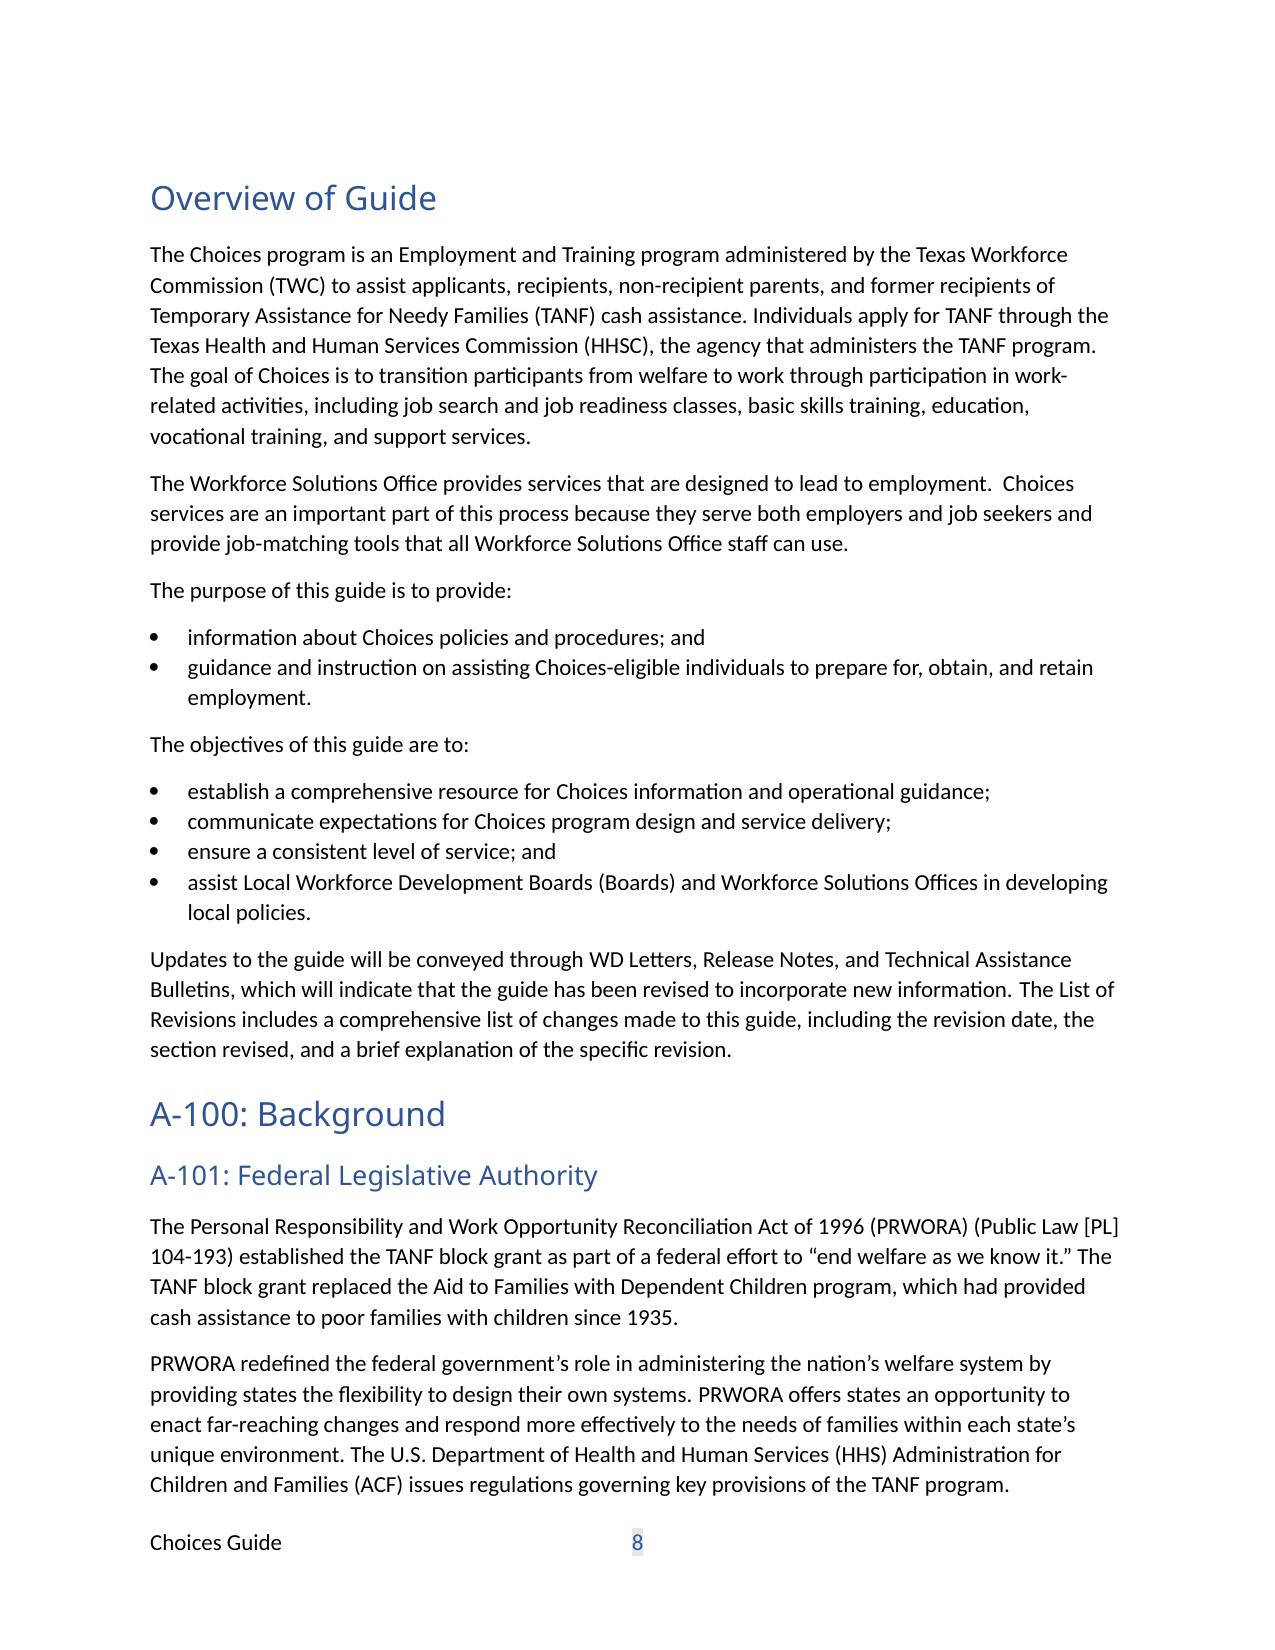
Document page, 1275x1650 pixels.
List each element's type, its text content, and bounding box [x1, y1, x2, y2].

subtitle A-100: Background [150, 1091, 1125, 1136]
list assist Local Workforce Development Boards (Boards) and Workforce Solutions Offices in developing local policies. [150, 868, 1125, 926]
subtitle Overview of Guide [150, 175, 1125, 220]
list communicate expectations for Choices program design and service delivery; [150, 807, 1125, 835]
text The Choices program is an Employment and Training program administered by the Texas Workforce Commission (TWC) to assist applicants, recipients, non-recipient parents, and former recipients of Temporary Assistance for Needy Families (TANF) cash assistance. Individuals apply for TANF through the Texas Health and Human Services Commission (HHSC), the agency that administers the TANF program. The goal of Choices is to transition participants from welfare to work through participation in work-related activities, including job search and job readiness classes, basic skills training, education, vocational training, and support services. [150, 241, 1125, 450]
list guidance and instruction on assisting Choices-eligible individuals to prepare for, obtain, and retain employment. [150, 653, 1125, 711]
text The objectives of this guide are to: [150, 730, 1125, 758]
text Updates to the guide will be conveyed through WD Letters, Release Notes, and Technical Assistance Bulletins, which will indicate that the guide has been revised to incorporate new information. The List of Revisions includes a comprehensive list of changes made to this guide, including the revision date, the section revised, and a brief explanation of the specific revision. [150, 945, 1125, 1063]
text The Workforce Solutions Office provides services that are designed to lead to employment. Choices services are an important part of this process because they serve both employers and job seekers and provide job-matching tools that all Workforce Solutions Office staff can use. [150, 469, 1125, 557]
text PRWORA redefined the federal government’s role in administering the nation’s welfare system by providing states the flexibility to design their own systems. PRWORA offers states an opportunity to enact far-reaching changes and respond more effectively to the needs of families within each state’s unique environment. The U.S. Department of Health and Human Services (HHS) Administration for Children and Families (ACF) issues regulations governing key provisions of the TANF program. [150, 1349, 1125, 1498]
list ensure a consistent level of service; and [150, 837, 1125, 866]
text The Personal Responsibility and Work Opportunity Reconciliation Act of 1996 (PRWORA) (Public Law [PL] 104-193) established the TANF block grant as part of a federal effort to “end welfare as we know it.” The TANF block grant replaced the Aid to Families with Dependent Children program, which had provided cash assistance to poor families with children since 1935. [150, 1212, 1125, 1331]
list establish a comprehensive resource for Choices information and operational guidance; [150, 777, 1125, 805]
list information about Choices policies and procedures; and [150, 623, 1125, 651]
subtitle A-101: Federal Legislative Authority [150, 1156, 1125, 1193]
text The purpose of this guide is to provide: [150, 576, 1125, 604]
